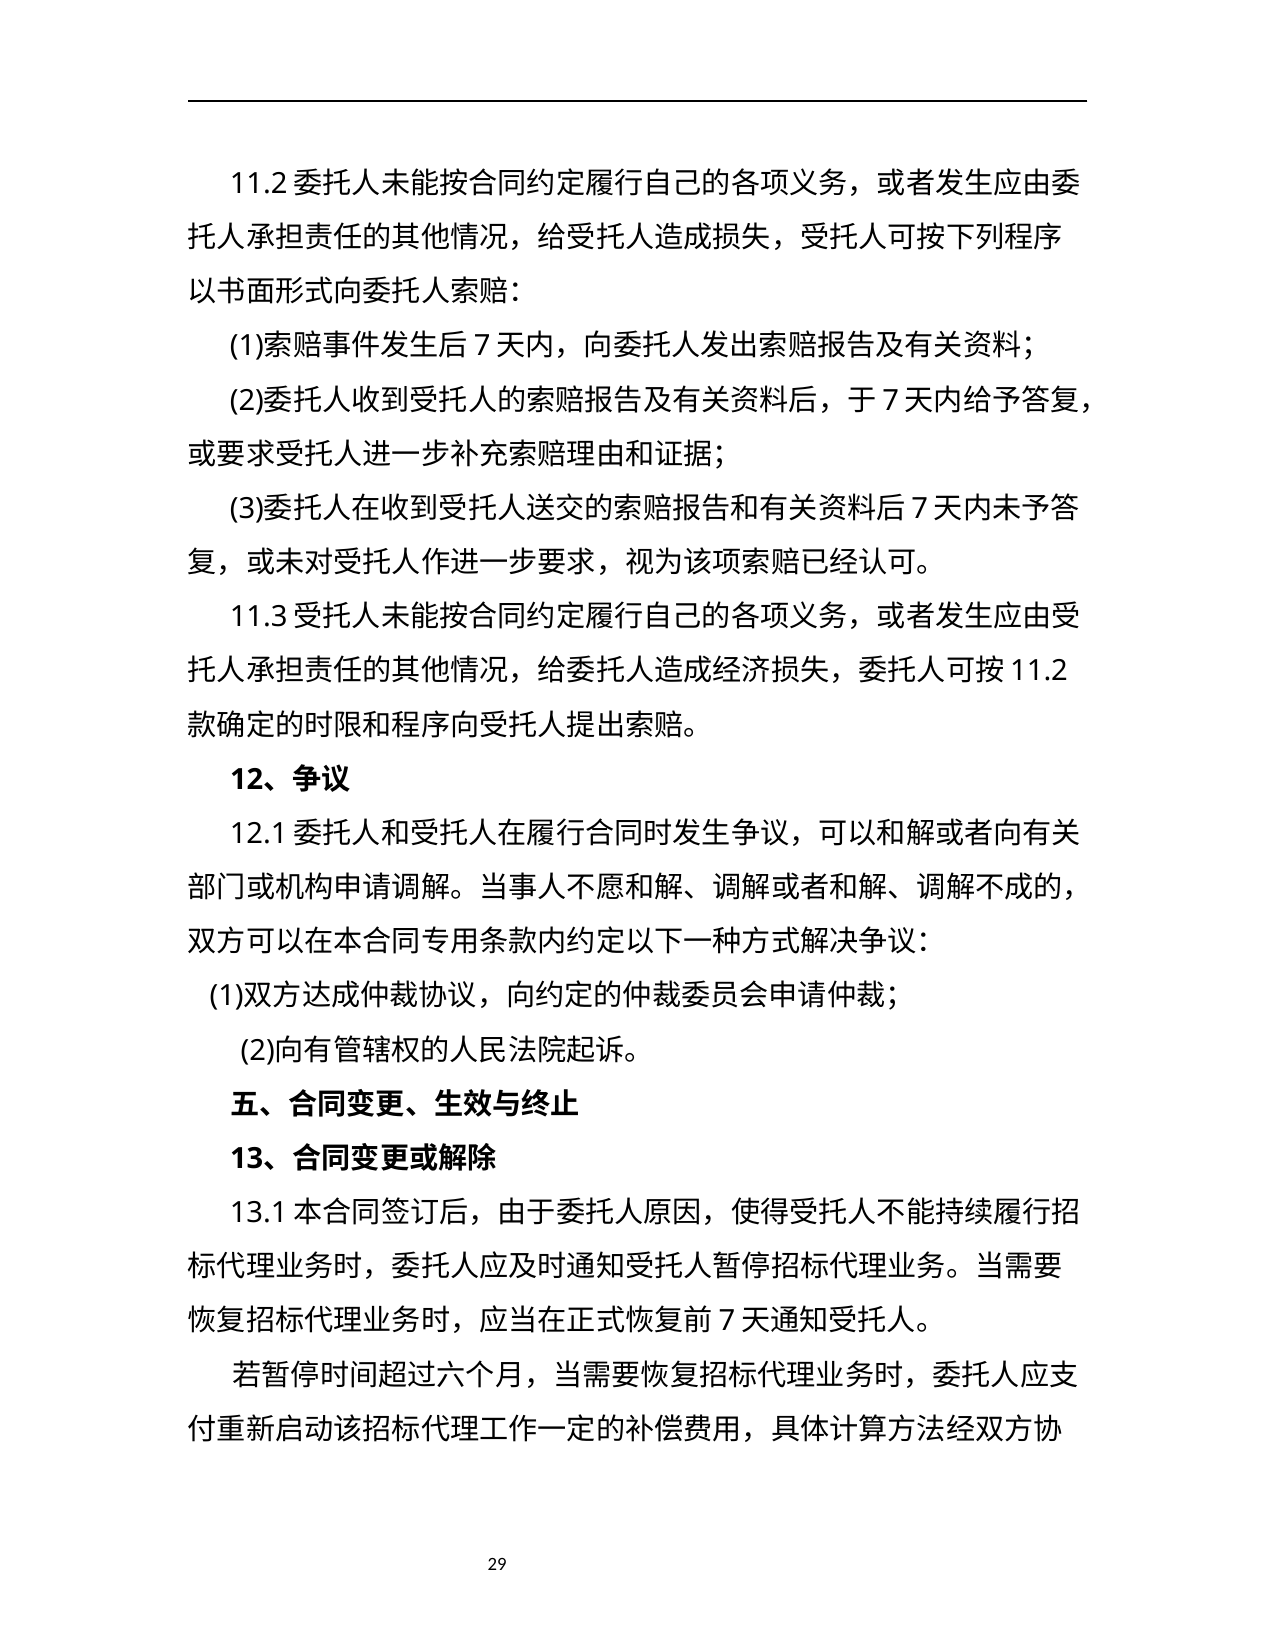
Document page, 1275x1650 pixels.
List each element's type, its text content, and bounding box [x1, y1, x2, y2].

text (1)双方达成仲裁协议，向约定的仲裁委员会申请仲裁； [187, 962, 1087, 1017]
text (2)向有管辖权的人民法院起诉。 [187, 1017, 1087, 1071]
text 12.1委托人和受托人在履行合同时发生争议，可以和解或者向有关部门或机构申请调解。当事人不愿和解、调解或者和解、调解不成的，双方可以在本合同专用条款内约定以下一种方式解决争议： [187, 800, 1087, 962]
text (3)委托人在收到受托人送交的索赔报告和有关资料后7天内未予答复，或未对受托人作进一步要求，视为该项索赔已经认可。 [187, 475, 1087, 583]
text 五、合同变更、生效与终止 [187, 1071, 1087, 1125]
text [187, 1342, 1087, 1450]
text 13.1本合同签订后，由于委托人原因，使得受托人不能持续履行招标代理业务时，委托人应及时通知受托人暂停招标代理业务。当需要恢复招标代理业务时，应当在正式恢复前7天通知受托人。 [187, 1179, 1087, 1342]
text 11.3受托人未能按合同约定履行自己的各项义务，或者发生应由受托人承担责任的其他情况，给委托人造成经济损失，委托人可按11.2款确定的时限和程序向受托人提出索赔。 [187, 583, 1087, 746]
text 13、合同变更或解除 [187, 1125, 1087, 1179]
text 12、争议 [187, 746, 1087, 800]
text 11.2委托人未能按合同约定履行自己的各项义务，或者发生应由委托人承担责任的其他情况，给受托人造成损失，受托人可按下列程序以书面形式向委托人索赔： [187, 150, 1087, 312]
text (2)委托人收到受托人的索赔报告及有关资料后，于7天内给予答复，或要求受托人进一步补充索赔理由和证据； [187, 367, 1087, 475]
text (1)索赔事件发生后7天内，向委托人发出索赔报告及有关资料； [187, 312, 1087, 367]
